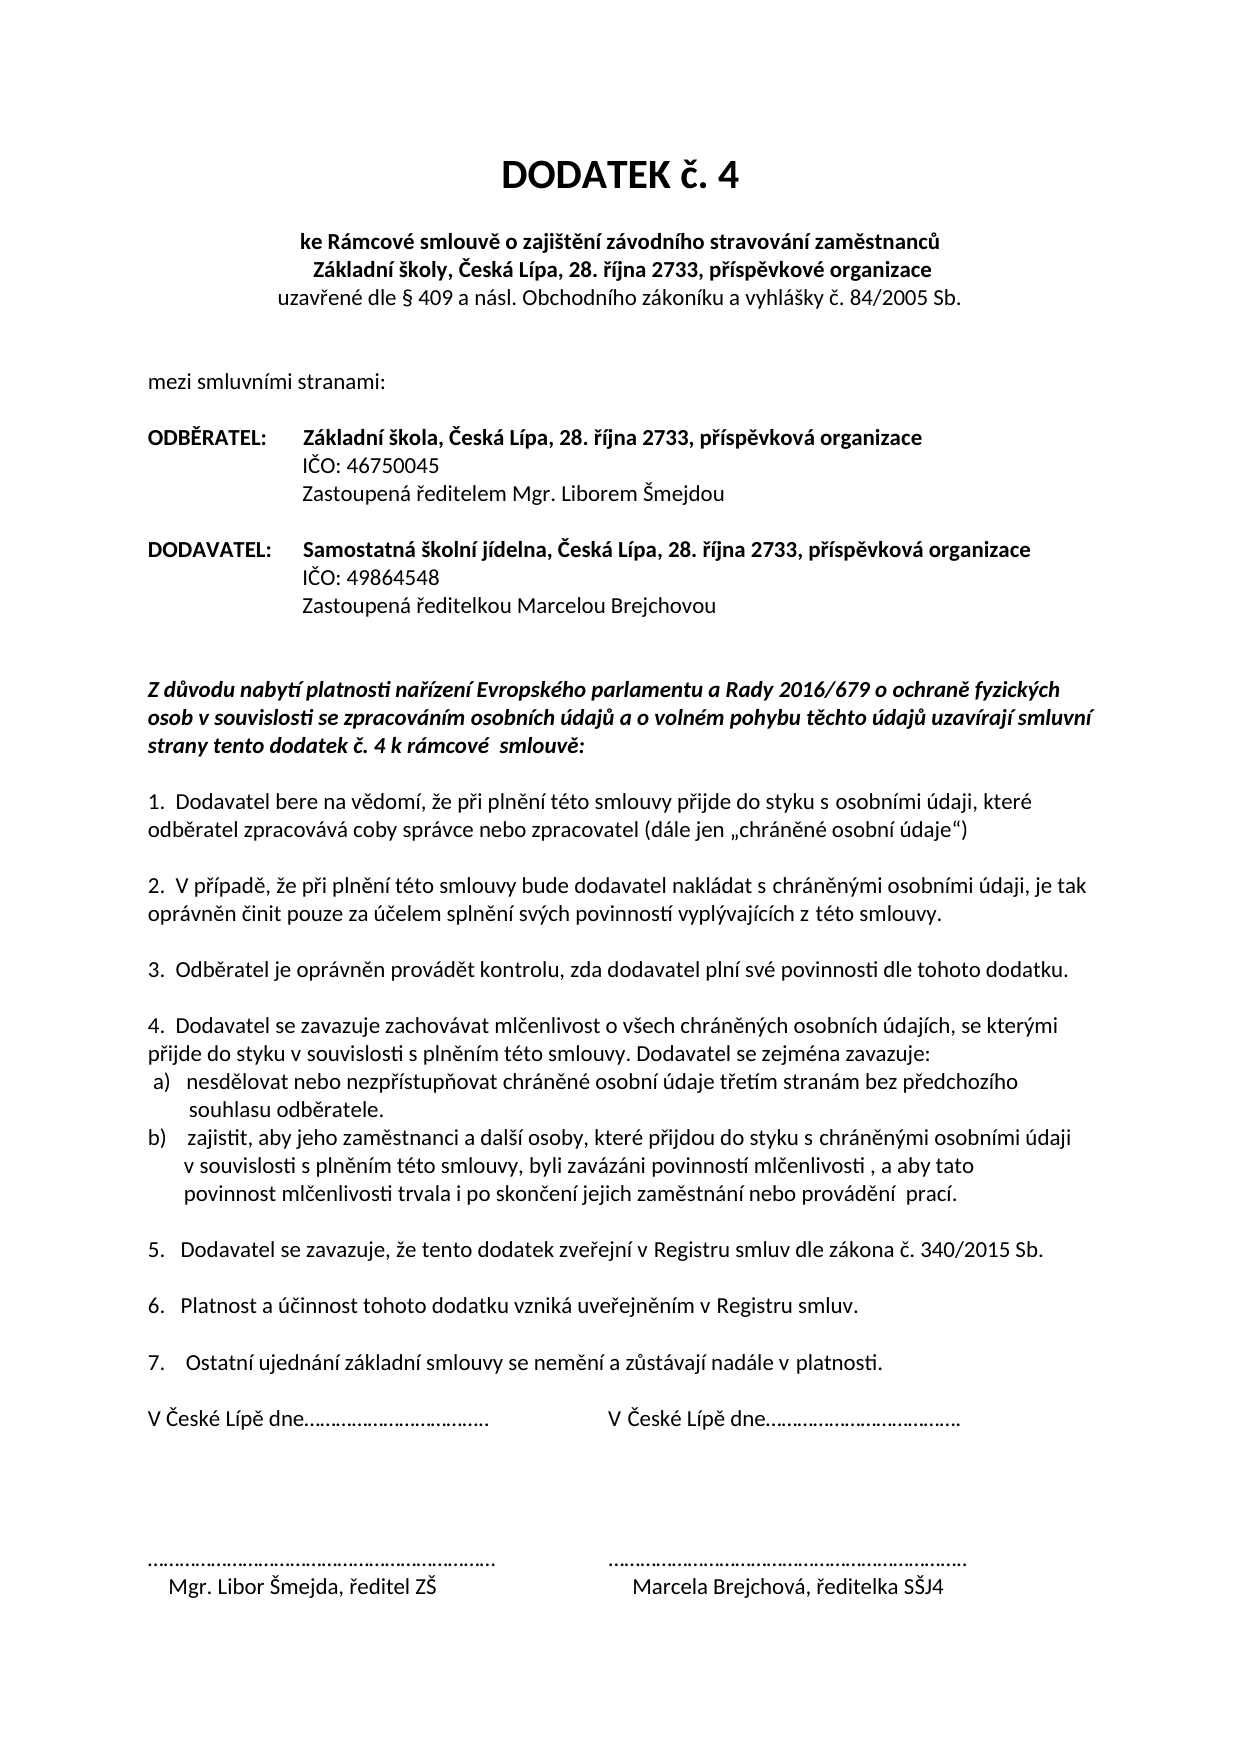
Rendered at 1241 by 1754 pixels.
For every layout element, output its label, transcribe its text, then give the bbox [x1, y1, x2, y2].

text mezi smluvními stranami: [148, 367, 1093, 395]
text uzavřené dle § 409 a násl. Obchodního zákoníku a vyhlášky č. 84/2005 Sb. [148, 283, 1093, 311]
text povinnost mlčenlivosti trvala i po skončení jejich zaměstnání nebo provádění prací. [148, 1179, 1093, 1208]
text 2. V případě, že při plnění této smlouvy bude dodavatel nakládat s chráněnými osobními údaji, je tak oprávněn činit pouze za účelem splnění svých povinností vyplývajících z této smlouvy. [148, 871, 1093, 927]
text 7. Ostatní ujednání základní smlouvy se nemění a zůstávají nadále v platnosti. [148, 1348, 1093, 1376]
text 5. Dodavatel se zavazuje, že tento dodatek zveřejní v Registru smluv dle zákona č. 340/2015 Sb. [148, 1236, 1093, 1264]
text souhlasu odběratele. [148, 1096, 1093, 1123]
text ………………………………………………………… ………………………………………………………….. [148, 1544, 1093, 1572]
text DODATEK č. 4 [148, 148, 1093, 198]
text b) zajistit, aby jeho zaměstnanci a další osoby, které přijdou do styku s chráněnými osobními údaji [148, 1123, 1093, 1152]
text IČO: 49864548 [148, 563, 1093, 591]
text 4. Dodavatel se zavazuje zachovávat mlčenlivost o všech chráněných osobních údajích, se kterými přijde do styku v souvislosti s plněním této smlouvy. Dodavatel se zejména zavazuje: [148, 1011, 1093, 1067]
text Z důvodu nabytí platnosti nařízení Evropského parlamentu a Rady 2016/679 o ochraně fyzických osob v souvislosti se zpracováním osobních údajů a o volném pohybu těchto údajů uzavírají smluvní strany tento dodatek č. 4 k rámcové smlouvě: [148, 675, 1093, 759]
text a) nesdělovat nebo nezpřístupňovat chráněné osobní údaje třetím stranám bez předchozího [148, 1067, 1093, 1096]
text IČO: 46750045 [148, 451, 1093, 479]
text Zastoupená ředitelkou Marcelou Brejchovou [148, 591, 1093, 619]
text v souvislosti s plněním této smlouvy, byli zavázáni povinností mlčenlivosti , a aby tato [148, 1152, 1093, 1179]
text Základní školy, Česká Lípa, 28. října 2733, příspěvkové organizace [148, 255, 1093, 283]
text Mgr. Libor Šmejda, ředitel ZŠ Marcela Brejchová, ředitelka SŠJ4 [148, 1572, 1093, 1600]
text Zastoupená ředitelem Mgr. Liborem Šmejdou [148, 479, 1093, 507]
text ke Rámcové smlouvě o zajištění závodního stravování zaměstnanců [148, 227, 1093, 255]
text V České Lípě dne…………………………….. V České Lípě dne………………………………. [148, 1404, 1093, 1432]
text 3. Odběratel je oprávněn provádět kontrolu, zda dodavatel plní své povinnosti dle tohoto dodatku. [148, 955, 1093, 983]
text ODBĚRATEL: Základní škola, Česká Lípa, 28. října 2733, příspěvková organizace [148, 423, 1093, 451]
text DODAVATEL: Samostatná školní jídelna, Česká Lípa, 28. října 2733, příspěvková organizace [148, 535, 1093, 563]
text 6. Platnost a účinnost tohoto dodatku vzniká uveřejněním v Registru smluv. [148, 1292, 1093, 1320]
text 1. Dodavatel bere na vědomí, že při plnění této smlouvy přijde do styku s osobními údaji, které odběratel zpracovává coby správce nebo zpracovatel (dále jen „chráněné osobní údaje“) [148, 787, 1093, 843]
